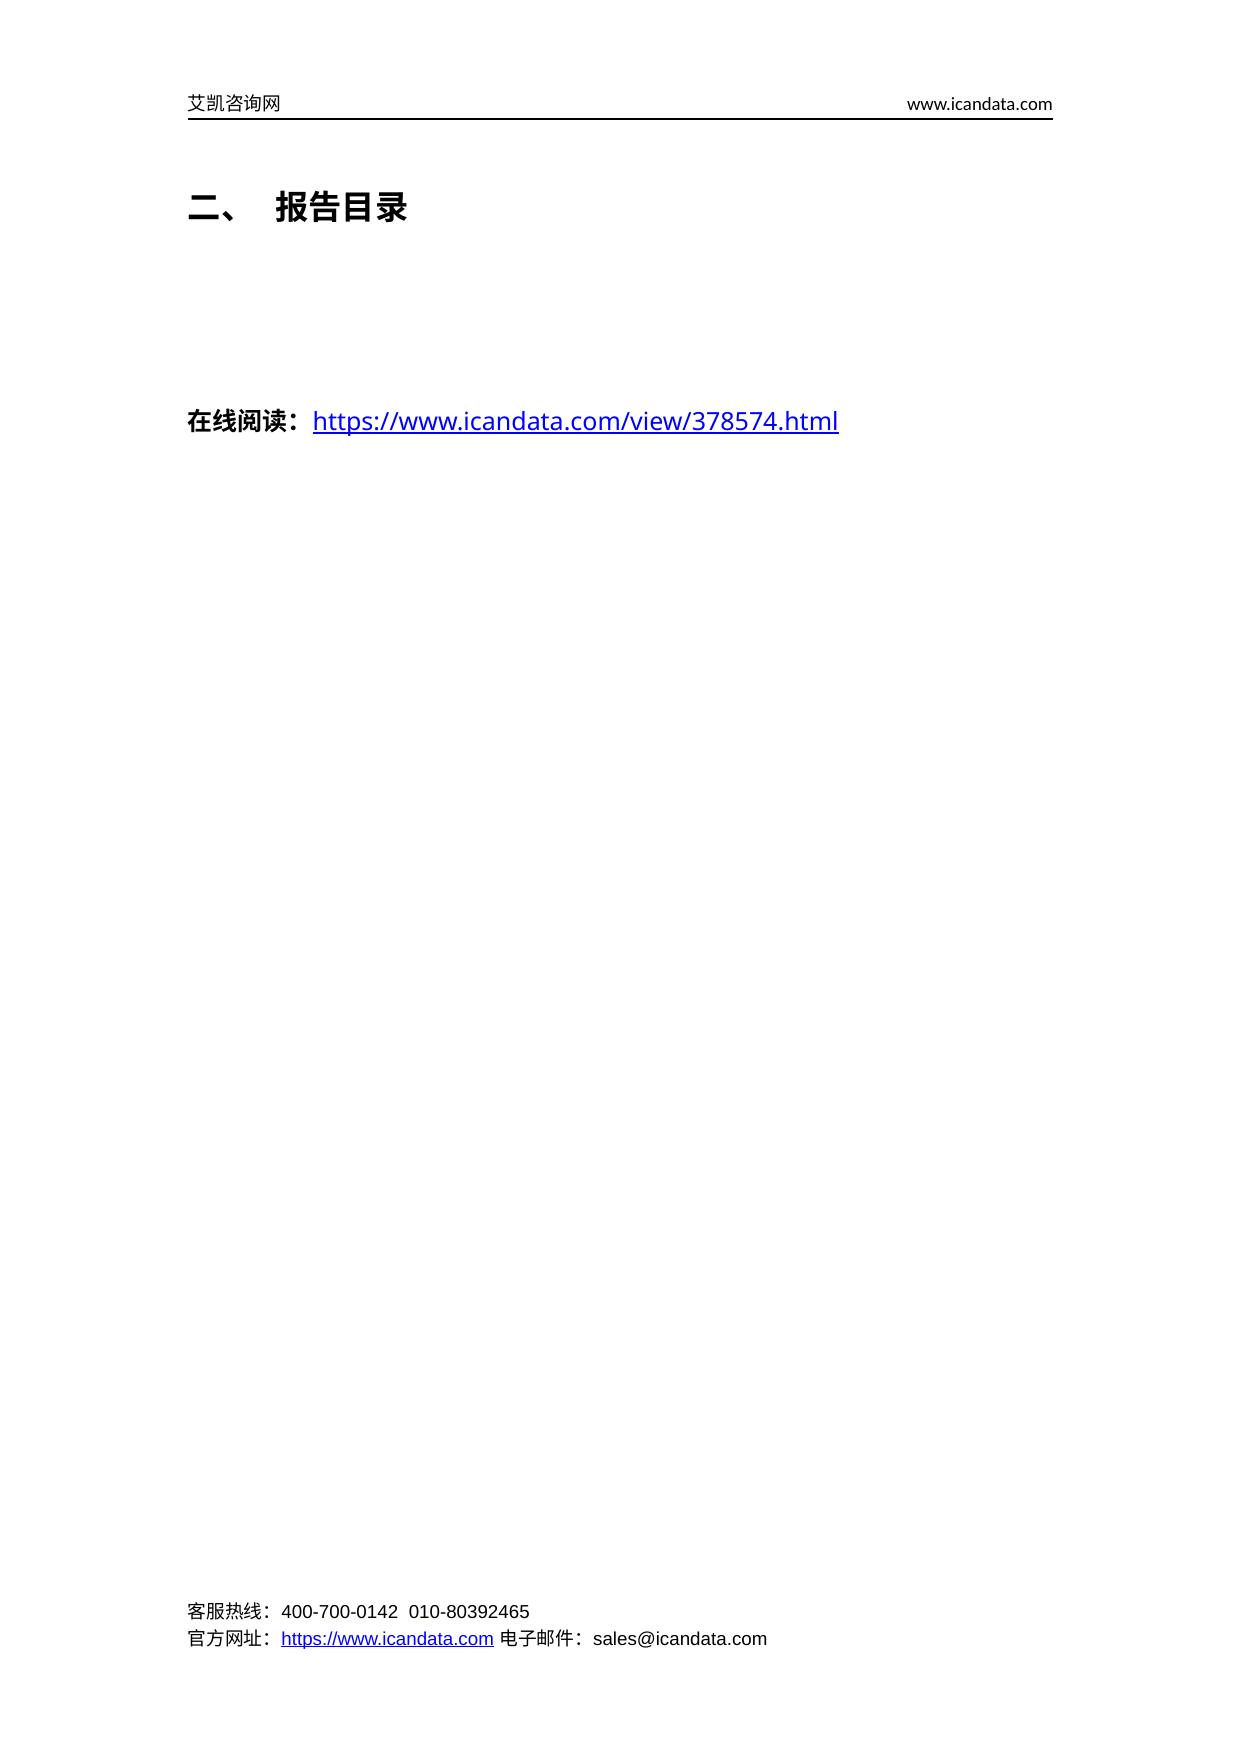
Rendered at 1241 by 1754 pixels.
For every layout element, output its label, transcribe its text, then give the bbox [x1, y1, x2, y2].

subtitle 报告目录 [187, 172, 1053, 237]
text 在线阅读：https://www.icandata.com/view/378574.html [187, 387, 1053, 452]
